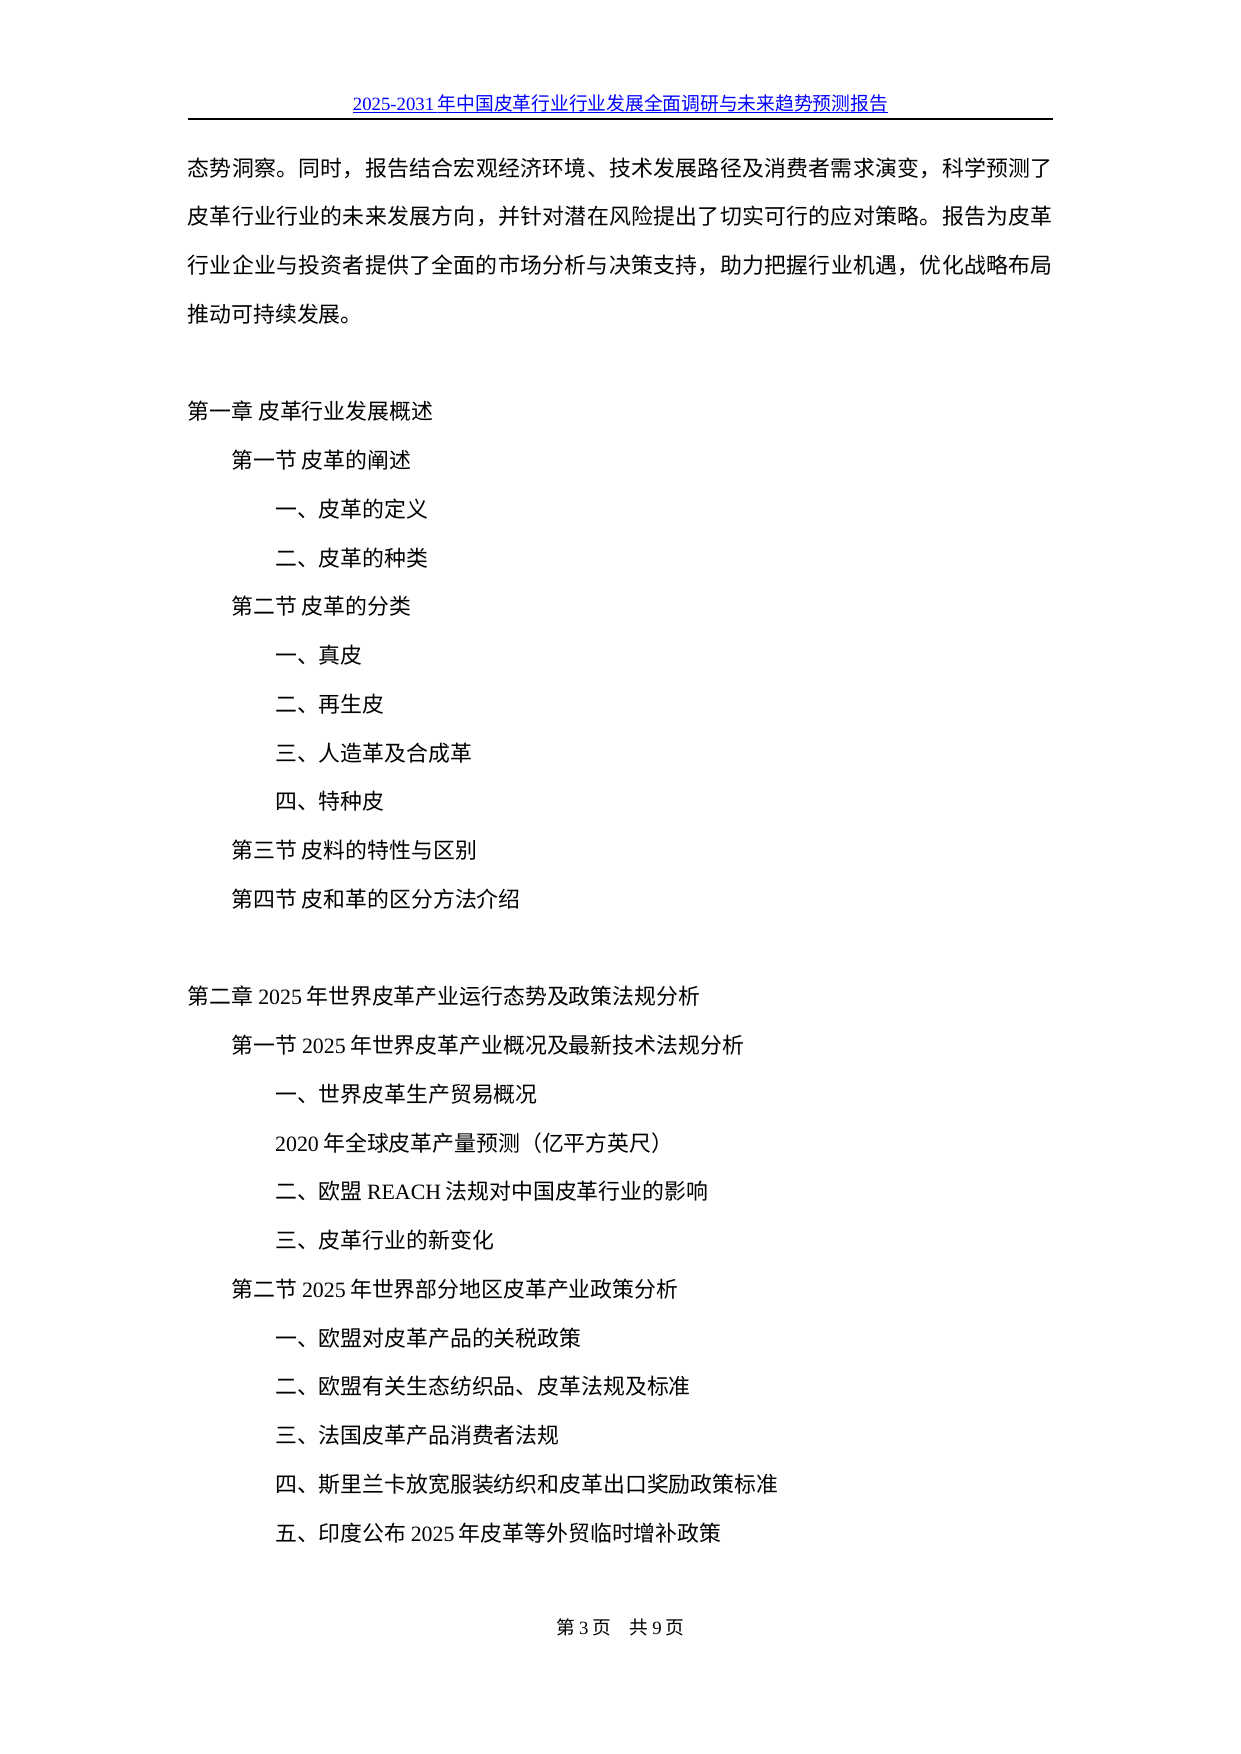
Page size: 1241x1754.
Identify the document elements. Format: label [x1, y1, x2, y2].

text [187, 150, 1053, 1548]
